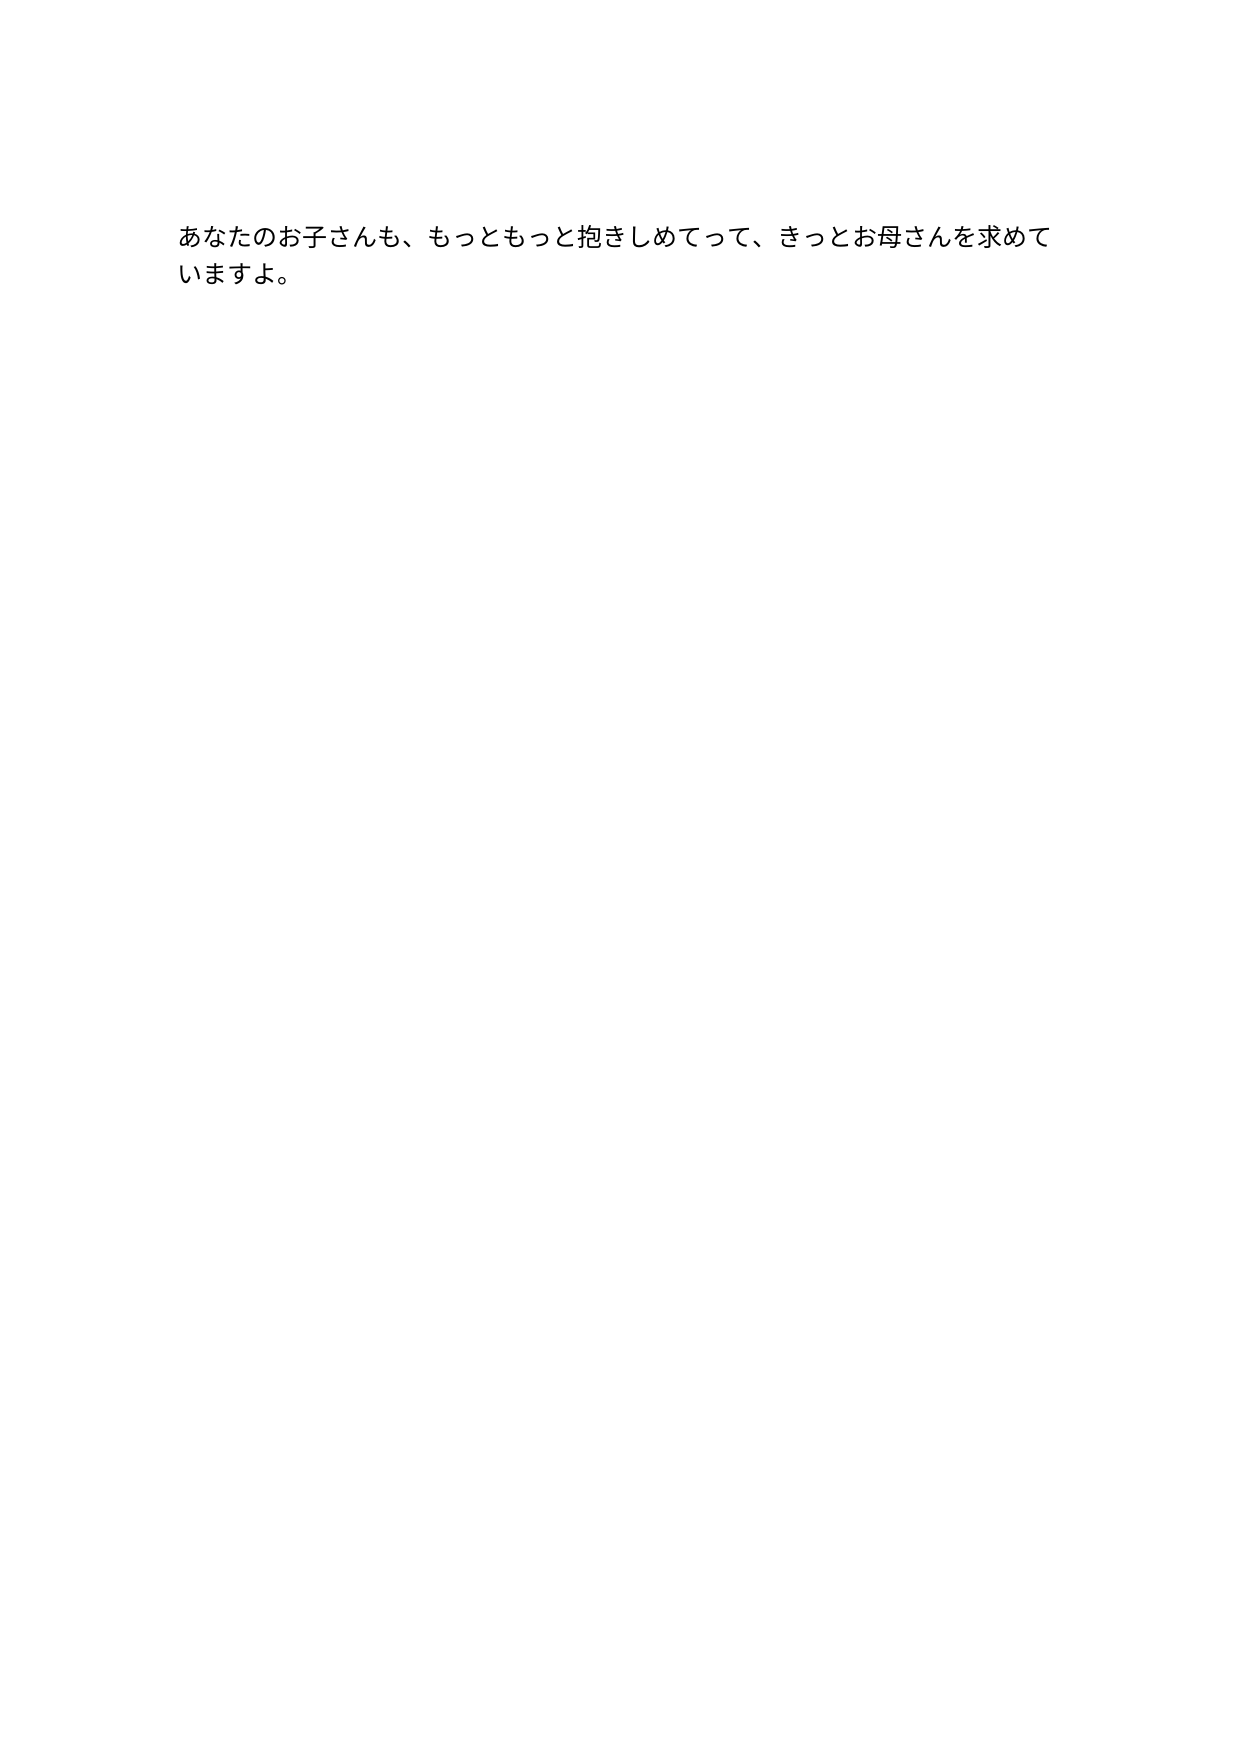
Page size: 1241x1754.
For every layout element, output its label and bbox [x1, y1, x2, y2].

text [177, 217, 1063, 292]
